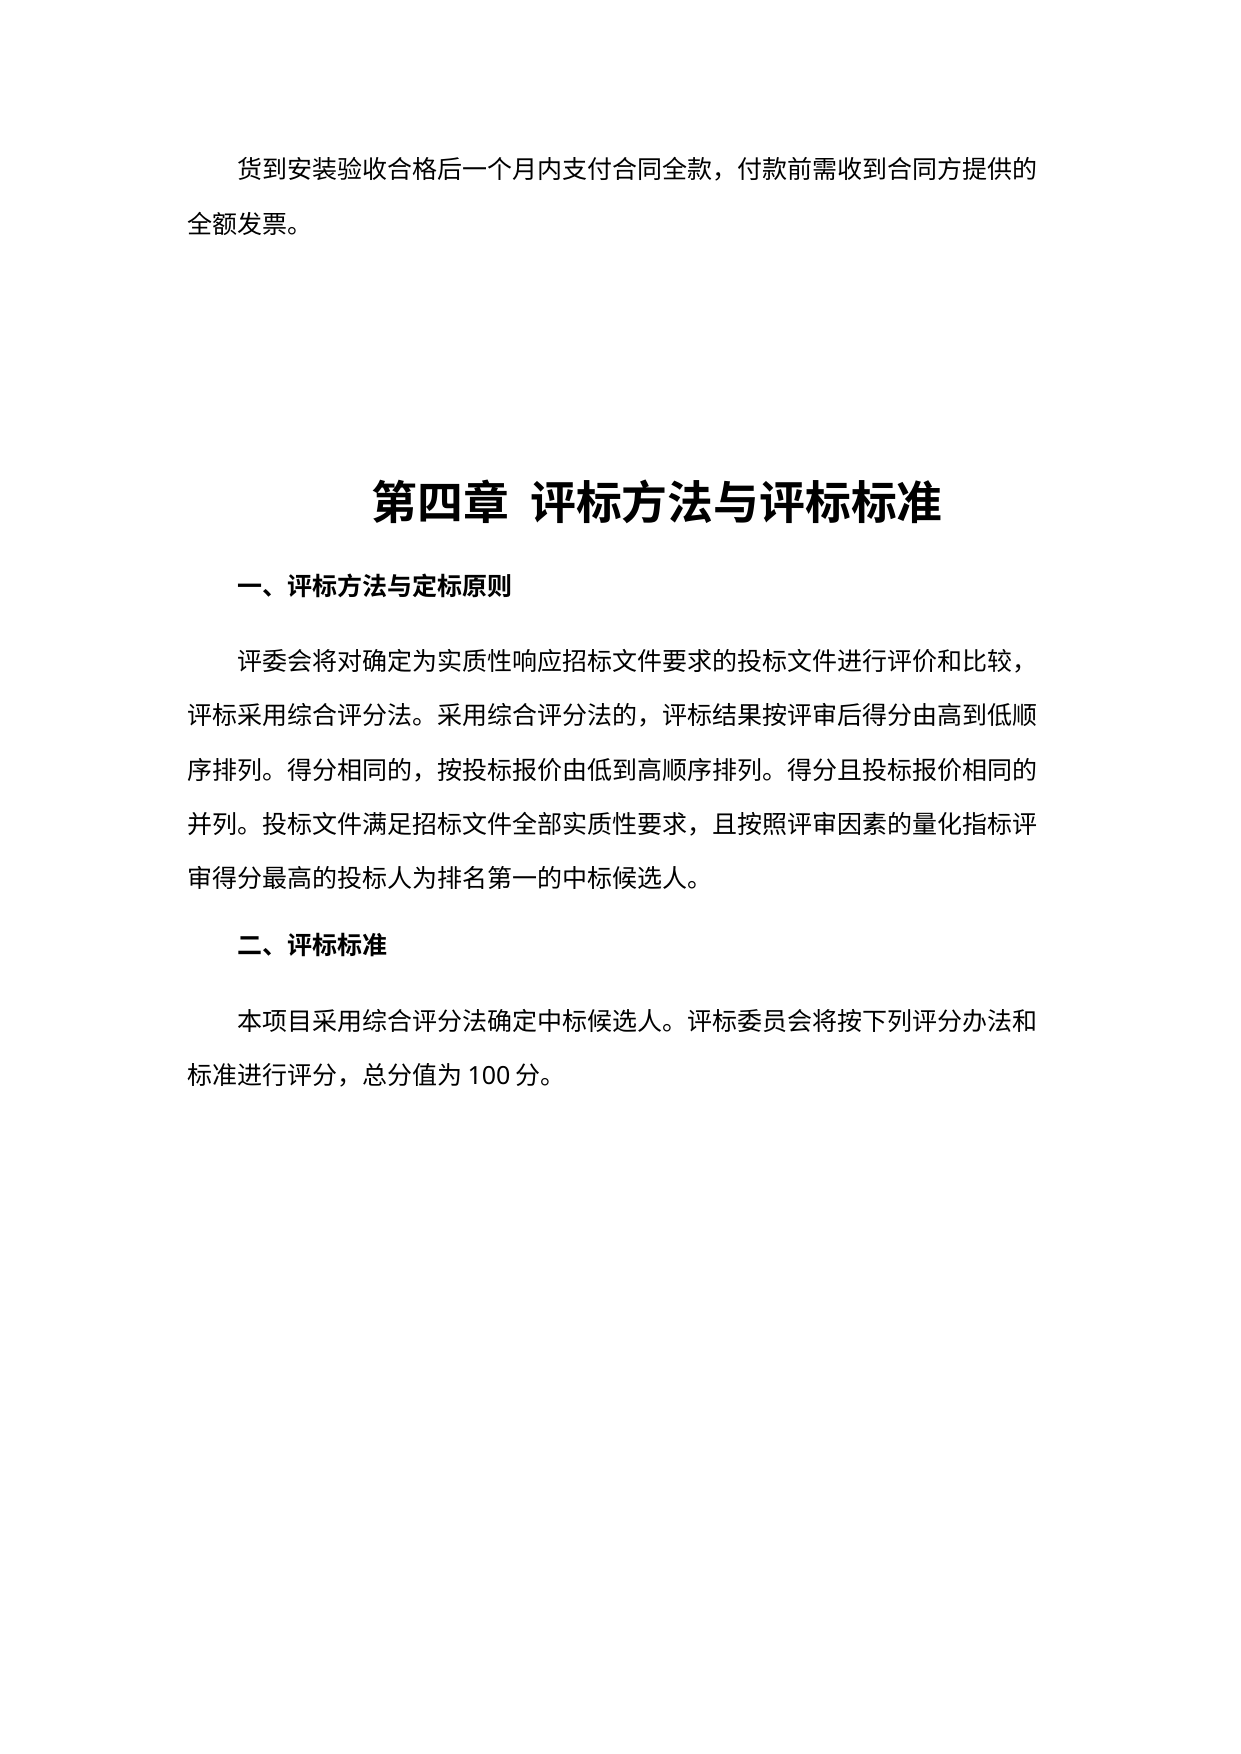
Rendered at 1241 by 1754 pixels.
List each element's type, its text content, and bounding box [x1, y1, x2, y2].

text 一、评标方法与定标原则 [187, 566, 1053, 602]
text 本项目采用综合评分法确定中标候选人。评标委员会将按下列评分办法和标准进行评分，总分值为100分。 [187, 1001, 1053, 1092]
text 评委会将对确定为实质性响应招标文件要求的投标文件进行评价和比较，评标采用综合评分法。采用综合评分法的，评标结果按评审后得分由高到低顺序排列。得分相同的，按投标报价由低到高顺序排列。得分且投标报价相同的并列。投标文件满足招标文件全部实质性要求，且按照评审因素的量化指标评审得分最高的投标人为排名第一的中标候选人。 [187, 641, 1053, 895]
text 二、评标标准 [187, 926, 1053, 962]
text 货到安装验收合格后一个月内支付合同全款，付款前需收到合同方提供的全额发票。 [187, 150, 1053, 241]
subtitle 第四章 评标方法与评标标准 [187, 467, 1053, 533]
